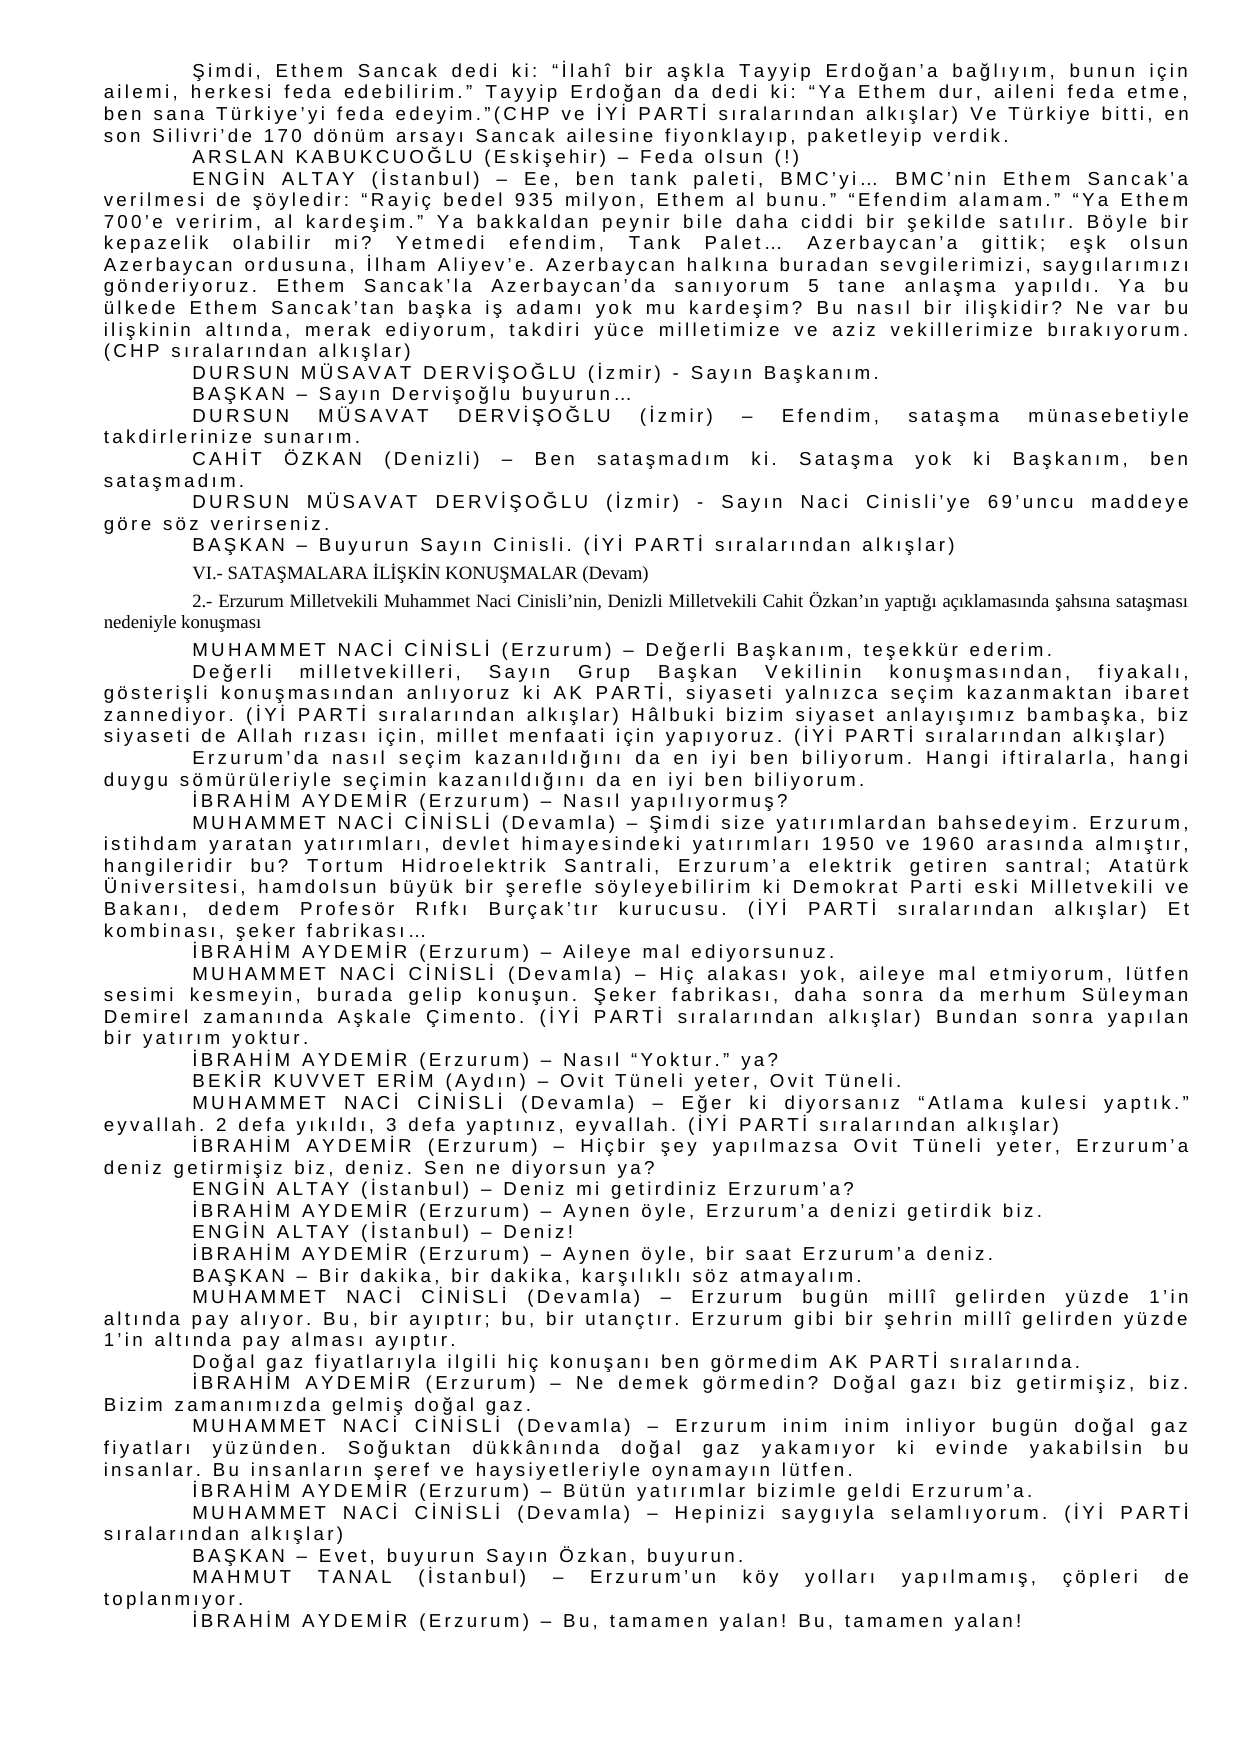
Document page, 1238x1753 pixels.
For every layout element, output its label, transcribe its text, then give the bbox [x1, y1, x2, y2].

text ENGİN ALTAY (İstanbul) – Ee, ben tank paleti, BMC’yi… BMC’nin Ethem Sancak’a verilmesi de şöyledir: “Rayiç bedel 935 milyon, Ethem al bunu.” “Efendim alamam.” “Ya Ethem 700’e veririm, al kardeşim.” Ya bakkaldan peynir bile daha ciddi bir şekilde satılır. Böyle bir kepazelik olabilir mi? Yetmedi efendim, Tank Palet… Azerbaycan’a gittik; eşk olsun Azerbaycan ordusuna, İlham Aliyev’e. Azerbaycan halkına buradan sevgilerimizi, saygılarımızı gönderiyoruz. Ethem Sancak’la Azerbaycan’da sanıyorum 5 tane anlaşma yapıldı. Ya bu ülkede Ethem Sancak’tan başka iş adamı yok mu kardeşim? Bu nasıl bir ilişkidir? Ne var bu ilişkinin altında, merak ediyorum, takdiri yüce milletimize ve aziz vekillerimize bırakıyorum. (CHP sıralarından alkışlar) [103, 167, 1190, 362]
text MUHAMMET NACİ CİNİSLİ (Devamla) – Hepinizi saygıyla selamlıyorum. (İYİ PARTİ sıralarından alkışlar) [103, 1502, 1190, 1545]
text İBRAHİM AYDEMİR (Erzurum) – Aileye mal ediyorsunuz. [103, 941, 1190, 962]
text 2.- Erzurum Milletvekili Muhammet Naci Cinisli’nin, Denizli Milletvekili Cahit Özkan’ın yaptığı açıklamasında şahsına sataşması nedeniyle konuşması [103, 590, 1190, 633]
text BAŞKAN – Evet, buyurun Sayın Özkan, buyurun. [103, 1545, 1190, 1566]
text Doğal gaz fiyatlarıyla ilgili hiç konuşanı ben görmedim AK PARTİ sıralarında. [103, 1351, 1190, 1372]
text DURSUN MÜSAVAT DERVİŞOĞLU (İzmir) - Sayın Naci Cinisli’ye 69’uncu maddeye göre söz verirseniz. [103, 491, 1190, 534]
text İBRAHİM AYDEMİR (Erzurum) – Hiçbir şey yapılmazsa Ovit Tüneli yeter, Erzurum’a deniz getirmişiz biz, deniz. Sen ne diyorsun ya? [103, 1135, 1190, 1178]
text MUHAMMET NACİ CİNİSLİ (Erzurum) – Değerli Başkanım, teşekkür ederim. [103, 639, 1190, 661]
text MUHAMMET NACİ CİNİSLİ (Devamla) – Erzurum bugün millî gelirden yüzde 1’in altında pay alıyor. Bu, bir ayıptır; bu, bir utançtır. Erzurum gibi bir şehrin millî gelirden yüzde 1’in altında pay alması ayıptır. [103, 1286, 1190, 1351]
text ENGİN ALTAY (İstanbul) – Deniz! [103, 1221, 1190, 1243]
text İBRAHİM AYDEMİR (Erzurum) – Nasıl yapılıyormuş? [103, 790, 1190, 812]
text İBRAHİM AYDEMİR (Erzurum) – Bu, tamamen yalan! Bu, tamamen yalan! [103, 1609, 1190, 1631]
text MUHAMMET NACİ CİNİSLİ (Devamla) – Erzurum inim inim inliyor bugün doğal gaz fiyatları yüzünden. Soğuktan dükkânında doğal gaz yakamıyor ki evinde yakabilsin bu insanlar. Bu insanların şeref ve haysiyetleriyle oynamayın lütfen. [103, 1415, 1190, 1480]
text İBRAHİM AYDEMİR (Erzurum) – Nasıl “Yoktur.” ya? [103, 1049, 1190, 1070]
text DURSUN MÜSAVAT DERVİŞOĞLU (İzmir) – Efendim, sataşma münasebetiyle takdirlerinize sunarım. [103, 405, 1190, 448]
text MUHAMMET NACİ CİNİSLİ (Devamla) – Hiç alakası yok, aileye mal etmiyorum, lütfen sesimi kesmeyin, burada gelip konuşun. Şeker fabrikası, daha sonra da merhum Süleyman Demirel zamanında Aşkale Çimento. (İYİ PARTİ sıralarından alkışlar) Bundan sonra yapılan bir yatırım yoktur. [103, 962, 1190, 1049]
text DURSUN MÜSAVAT DERVİŞOĞLU (İzmir) - Sayın Başkanım. [103, 362, 1190, 383]
text MUHAMMET NACİ CİNİSLİ (Devamla) – Şimdi size yatırımlardan bahsedeyim. Erzurum, istihdam yaratan yatırımları, devlet himayesindeki yatırımları 1950 ve 1960 arasında almıştır, hangileridir bu? Tortum Hidroelektrik Santrali, Erzurum’a elektrik getiren santral; Atatürk Üniversitesi, hamdolsun büyük bir şerefle söyleyebilirim ki Demokrat Parti eski Milletvekili ve Bakanı, dedem Profesör Rıfkı Burçak’tır kurucusu. (İYİ PARTİ sıralarından alkışlar) Et kombinası, şeker fabrikası… [103, 812, 1190, 941]
text ENGİN ALTAY (İstanbul) – Deniz mi getirdiniz Erzurum’a? [103, 1178, 1190, 1200]
text Şimdi, Ethem Sancak dedi ki: “İlahî bir aşkla Tayyip Erdoğan’a bağlıyım, bunun için ailemi, herkesi feda edebilirim.” Tayyip Erdoğan da dedi ki: “Ya Ethem dur, aileni feda etme, ben sana Türkiye’yi feda edeyim.”(CHP ve İYİ PARTİ sıralarından alkışlar) Ve Türkiye bitti, en son Silivri’de 170 dönüm arsayı Sancak ailesine fiyonklayıp, paketleyip verdik. [103, 60, 1190, 146]
text CAHİT ÖZKAN (Denizli) – Ben sataşmadım ki. Sataşma yok ki Başkanım, ben sataşmadım. [103, 448, 1190, 491]
text BAŞKAN – Bir dakika, bir dakika, karşılıklı söz atmayalım. [103, 1264, 1190, 1286]
text İBRAHİM AYDEMİR (Erzurum) – Aynen öyle, bir saat Erzurum’a deniz. [103, 1243, 1190, 1264]
text MAHMUT TANAL (İstanbul) – Erzurum’un köy yolları yapılmamış, çöpleri de toplanmıyor. [103, 1566, 1190, 1609]
text Erzurum’da nasıl seçim kazanıldığını da en iyi ben biliyorum. Hangi iftiralarla, hangi duygu sömürüleriyle seçimin kazanıldığını da en iyi ben biliyorum. [103, 747, 1190, 790]
text ARSLAN KABUKCUOĞLU (Eskişehir) – Feda olsun (!) [103, 146, 1190, 167]
text İBRAHİM AYDEMİR (Erzurum) – Ne demek görmedin? Doğal gazı biz getirmişiz, biz. Bizim zamanımızda gelmiş doğal gaz. [103, 1372, 1190, 1415]
text BEKİR KUVVET ERİM (Aydın) – Ovit Tüneli yeter, Ovit Tüneli. [103, 1070, 1190, 1092]
text BAŞKAN – Buyurun Sayın Cinisli. (İYİ PARTİ sıralarından alkışlar) [103, 534, 1190, 556]
text MUHAMMET NACİ CİNİSLİ (Devamla) – Eğer ki diyorsanız “Atlama kulesi yaptık.” eyvallah. 2 defa yıkıldı, 3 defa yaptınız, eyvallah. (İYİ PARTİ sıralarından alkışlar) [103, 1092, 1190, 1135]
text VI.- SATAŞMALARA İLİŞKİN KONUŞMALAR (Devam) [103, 562, 1190, 583]
text İBRAHİM AYDEMİR (Erzurum) – Aynen öyle, Erzurum’a denizi getirdik biz. [103, 1200, 1190, 1221]
text İBRAHİM AYDEMİR (Erzurum) – Bütün yatırımlar bizimle geldi Erzurum’a. [103, 1480, 1190, 1502]
text BAŞKAN – Sayın Dervişoğlu buyurun… [103, 383, 1190, 405]
text Değerli milletvekilleri, Sayın Grup Başkan Vekilinin konuşmasından, fiyakalı, gösterişli konuşmasından anlıyoruz ki AK PARTİ, siyaseti yalnızca seçim kazanmaktan ibaret zannediyor. (İYİ PARTİ sıralarından alkışlar) Hâlbuki bizim siyaset anlayışımız bambaşka, biz siyaseti de Allah rızası için, millet menfaati için yapıyoruz. (İYİ PARTİ sıralarından alkışlar) [103, 661, 1190, 747]
